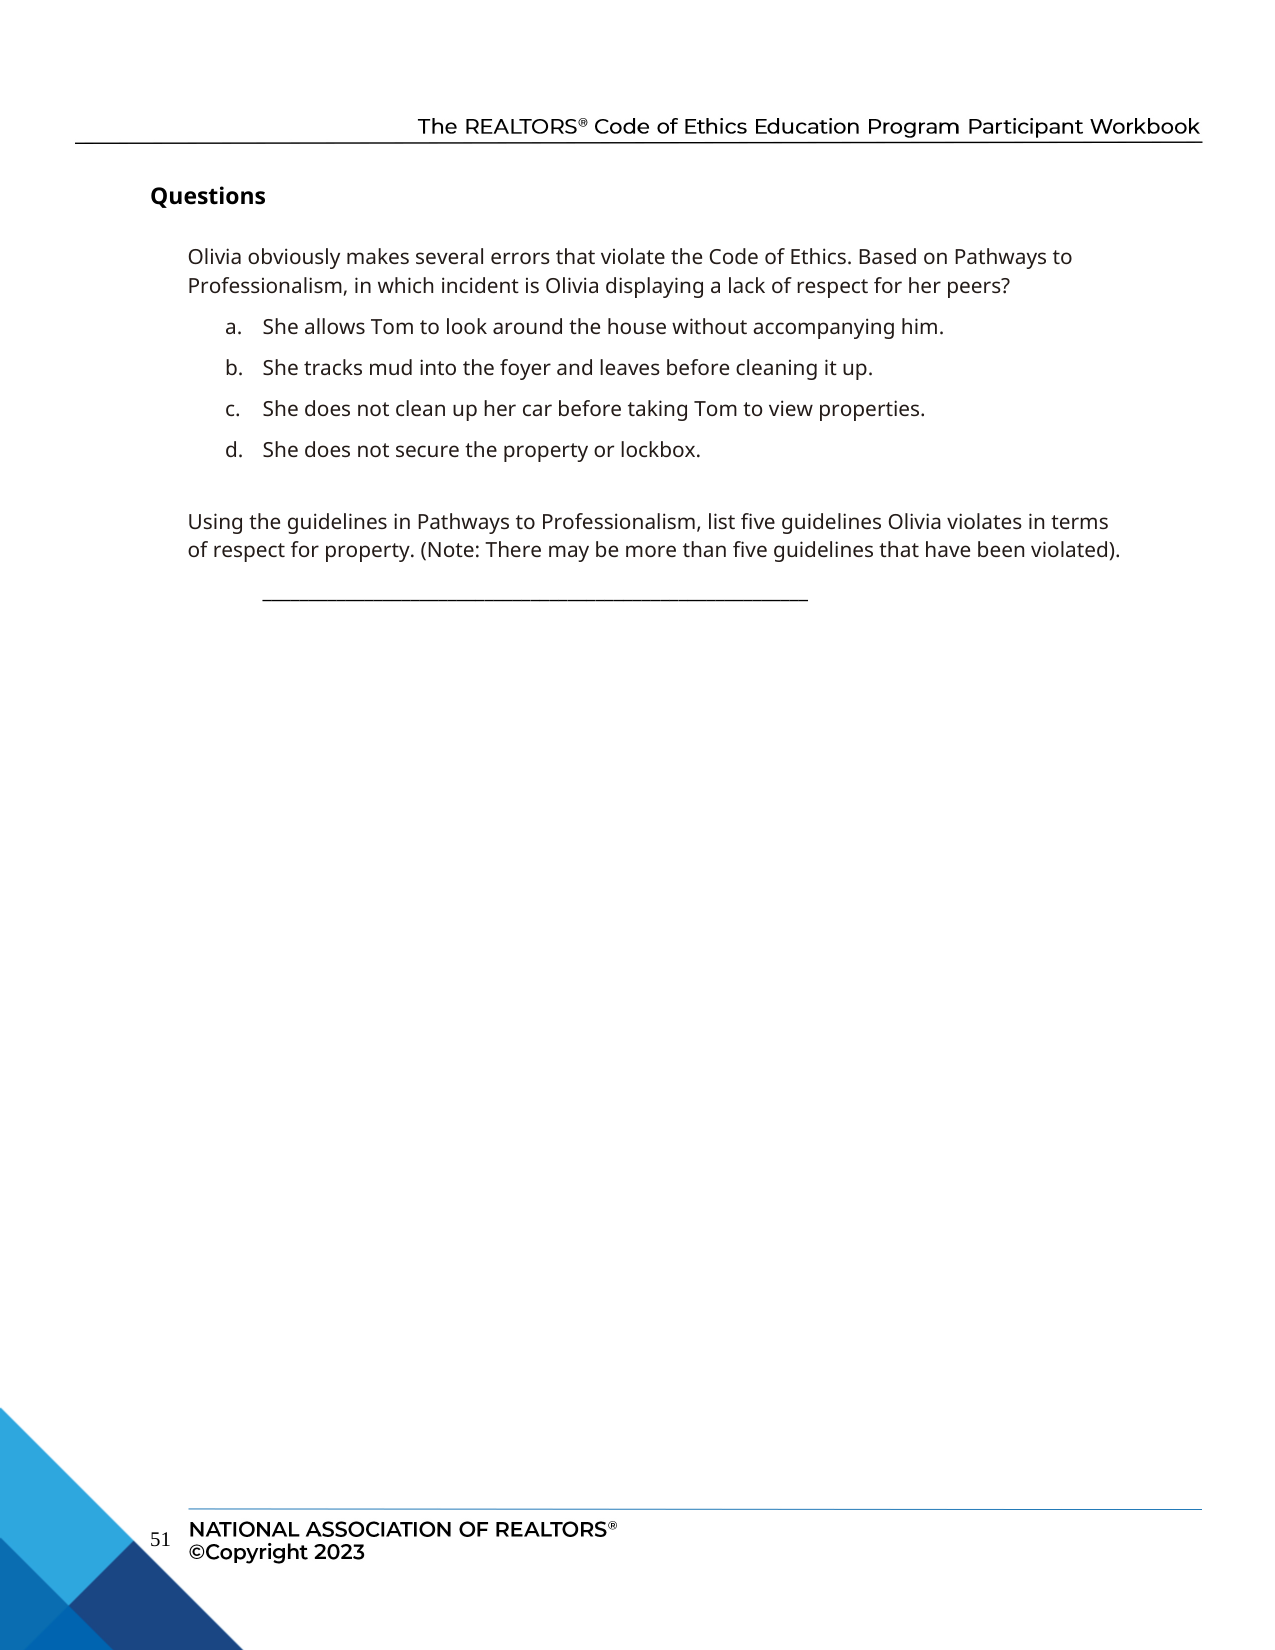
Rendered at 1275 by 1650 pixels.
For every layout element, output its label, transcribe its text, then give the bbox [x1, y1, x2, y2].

list She allows Tom to look around the house without accompanying him. [225, 312, 1125, 340]
list She tracks mud into the foyer and leaves before cleaning it up. [225, 353, 1125, 381]
text Olivia obviously makes several errors that violate the Code of Ethics. Based on Pathways to Professionalism, in which incident is Olivia displaying a lack of respect for her peers? [187, 242, 1125, 299]
list She does not secure the property or lockbox. [225, 435, 1125, 463]
text Using the guidelines in Pathways to Professionalism, list five guidelines Olivia violates in terms of respect for property. (Note: There may be more than five guidelines that have been violated). [187, 507, 1125, 564]
text Questions [150, 180, 1125, 211]
picture [0, 0, 1275, 1650]
list She does not clean up her car before taking Tom to view properties. [225, 394, 1125, 422]
text ___________________________________________________________ [262, 576, 1125, 605]
